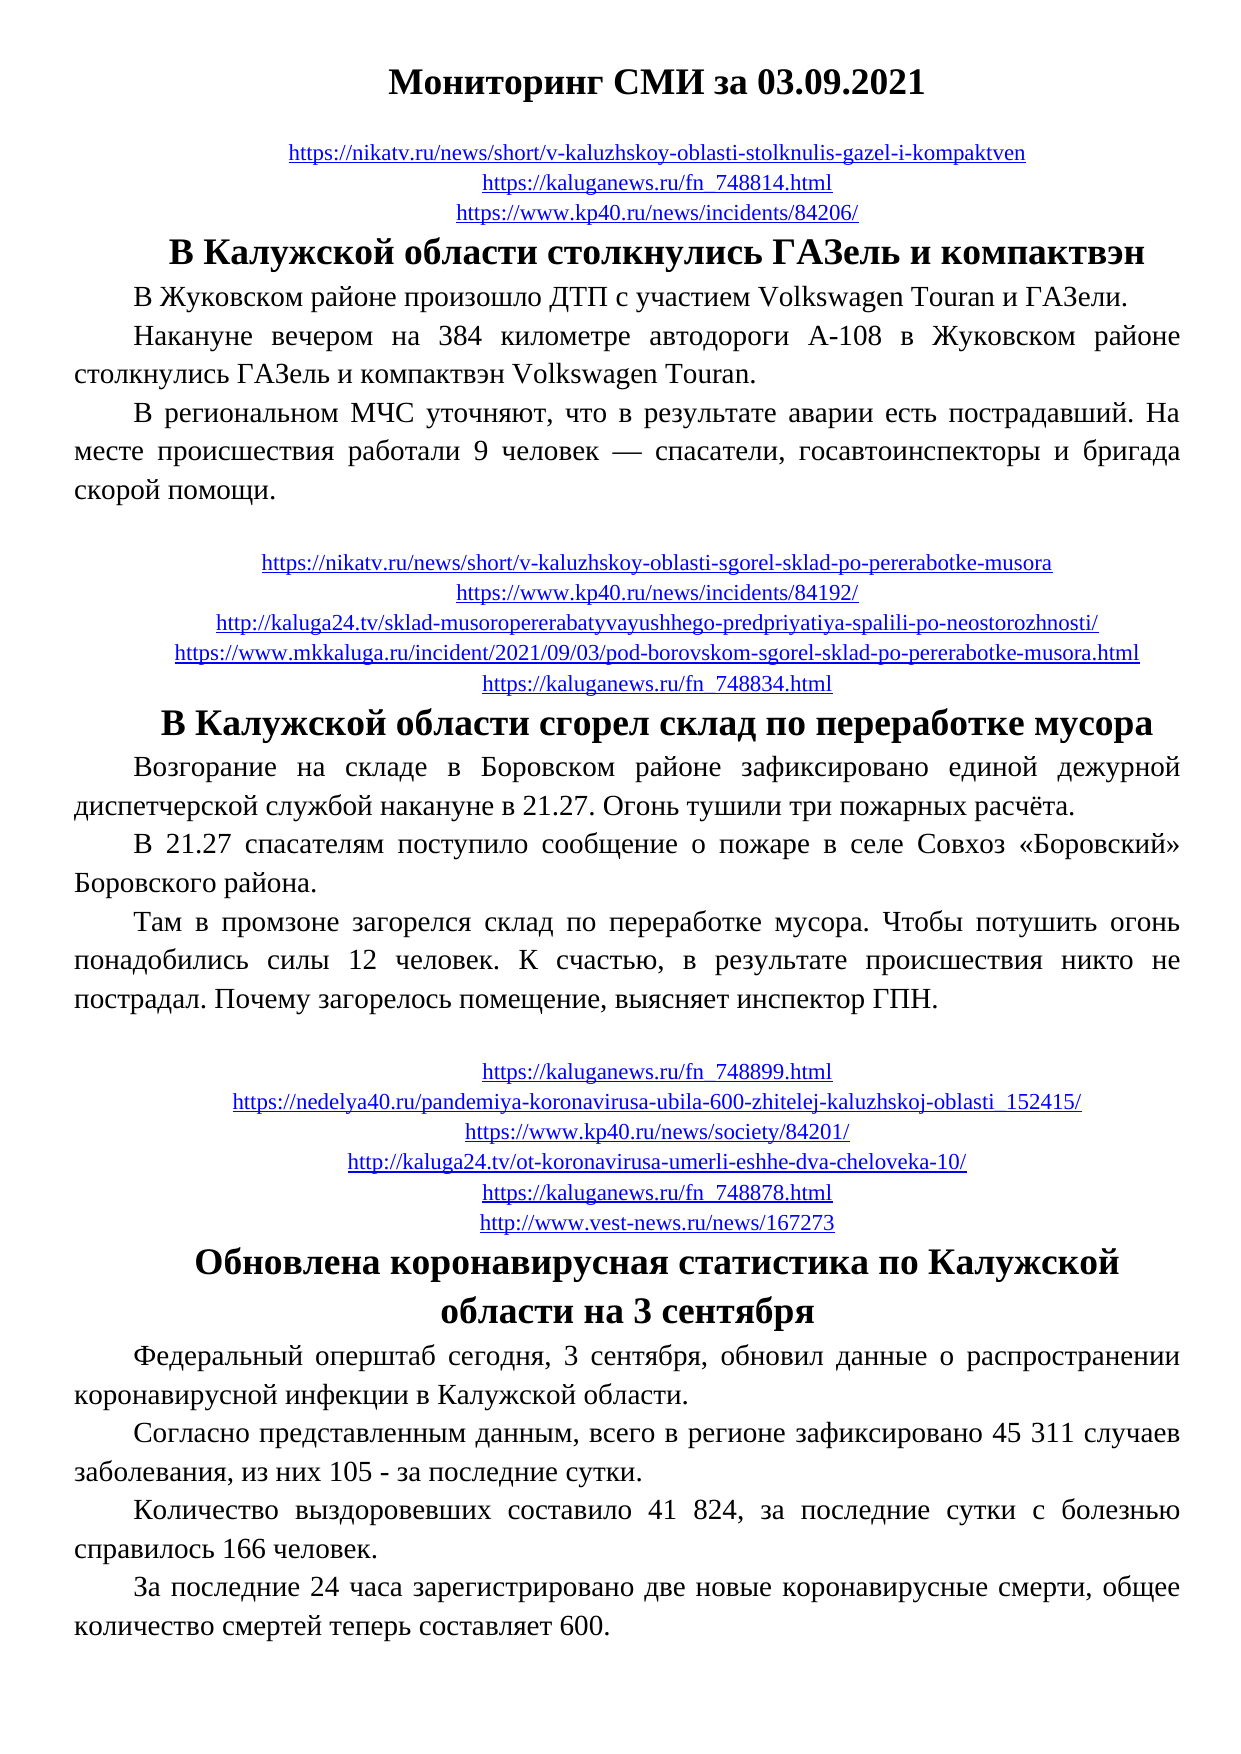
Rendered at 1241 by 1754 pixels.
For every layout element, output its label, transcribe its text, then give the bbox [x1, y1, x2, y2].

text https://kaluganews.ru/fn_748878.html [74, 1179, 1181, 1205]
text Федеральный оперштаб сегодня, 3 сентября, обновил данные о распространении коронавирусной инфекции в Калужской области. [74, 1338, 1181, 1410]
text В Калужской области сгорел склад по переработке мусора [74, 700, 1181, 743]
text https://nedelya40.ru/pandemiya-koronavirusa-ubila-600-zhitelej-kaluzhskoj-oblasti_152415/ [74, 1088, 1181, 1114]
text http://www.vest-news.ru/news/167273 [74, 1209, 1181, 1235]
text https://www.kp40.ru/news/incidents/84206/ [74, 199, 1181, 226]
text https://www.mkkaluga.ru/incident/2021/09/03/pod-borovskom-sgorel-sklad-po-pererabotke-musora.html [74, 639, 1181, 666]
text https://www.kp40.ru/news/society/84201/ [74, 1118, 1181, 1144]
text В региональном МЧС уточняют, что в результате аварии есть пострадавший. На месте происшествия работали 9 человек — спасатели, госавтоинспекторы и бригада скорой помощи. [74, 395, 1181, 505]
text https://nikatv.ru/news/short/v-kaluzhskoy-oblasti-sgorel-sklad-po-pererabotke-musora [74, 549, 1181, 575]
text Накануне вечером на 384 километре автодороги А-108 в Жуковском районе столкнулись ГАЗель и компактвэн Volkswagen Touran. [74, 318, 1181, 390]
text В 21.27 спасателям поступило сообщение о пожаре в селе Совхоз «Боровский» Боровского района. [74, 827, 1181, 899]
text https://www.kp40.ru/news/incidents/84192/ [74, 579, 1181, 605]
text Там в промзоне загорелся склад по переработке мусора. Чтобы потушить огонь понадобились силы 12 человек. К счастью, в результате происшествия никто не пострадал. Почему загорелось помещение, выясняет инспектор ГПН. [74, 904, 1181, 1014]
text В Калужской области столкнулись ГАЗель и компактвэн [74, 229, 1181, 273]
text http://kaluga24.tv/sklad-musoropererabatyvayushhego-predpriyatiya-spalili-po-neostorozhnosti/ [74, 609, 1181, 636]
text https://kaluganews.ru/fn_748834.html [74, 670, 1181, 696]
text Согласно представленным данным, всего в регионе зафиксировано 45 311 случаев заболевания, из них 105 - за последние сутки. [74, 1415, 1181, 1487]
text https://kaluganews.ru/fn_748899.html [74, 1058, 1181, 1084]
text Мониторинг СМИ за 03.09.2021 [74, 59, 1181, 102]
text Количество выздоровевших составило 41 824, за последние сутки с болезнью справилось 166 человек. [74, 1492, 1181, 1564]
text http://kaluga24.tv/ot-koronavirusa-umerli-eshhe-dva-cheloveka-10/ [74, 1148, 1181, 1175]
text https://nikatv.ru/news/short/v-kaluzhskoy-oblasti-stolknulis-gazel-i-kompaktven [74, 139, 1181, 165]
text Обновлена коронавирусная статистика по Калужской области на 3 сентября [74, 1239, 1181, 1332]
text https://kaluganews.ru/fn_748814.html [74, 169, 1181, 195]
text В Жуковском районе произошло ДТП с участием Volkswagen Touran и ГАЗели. [74, 279, 1181, 313]
text За последние 24 часа зарегистрировано две новые коронавирусные смерти, общее количество смертей теперь составляет 600. [74, 1569, 1181, 1642]
text Возгорание на складе в Боровском районе зафиксировано единой дежурной диспетчерской службой накануне в 21.27. Огонь тушили три пожарных расчёта. [74, 749, 1181, 822]
